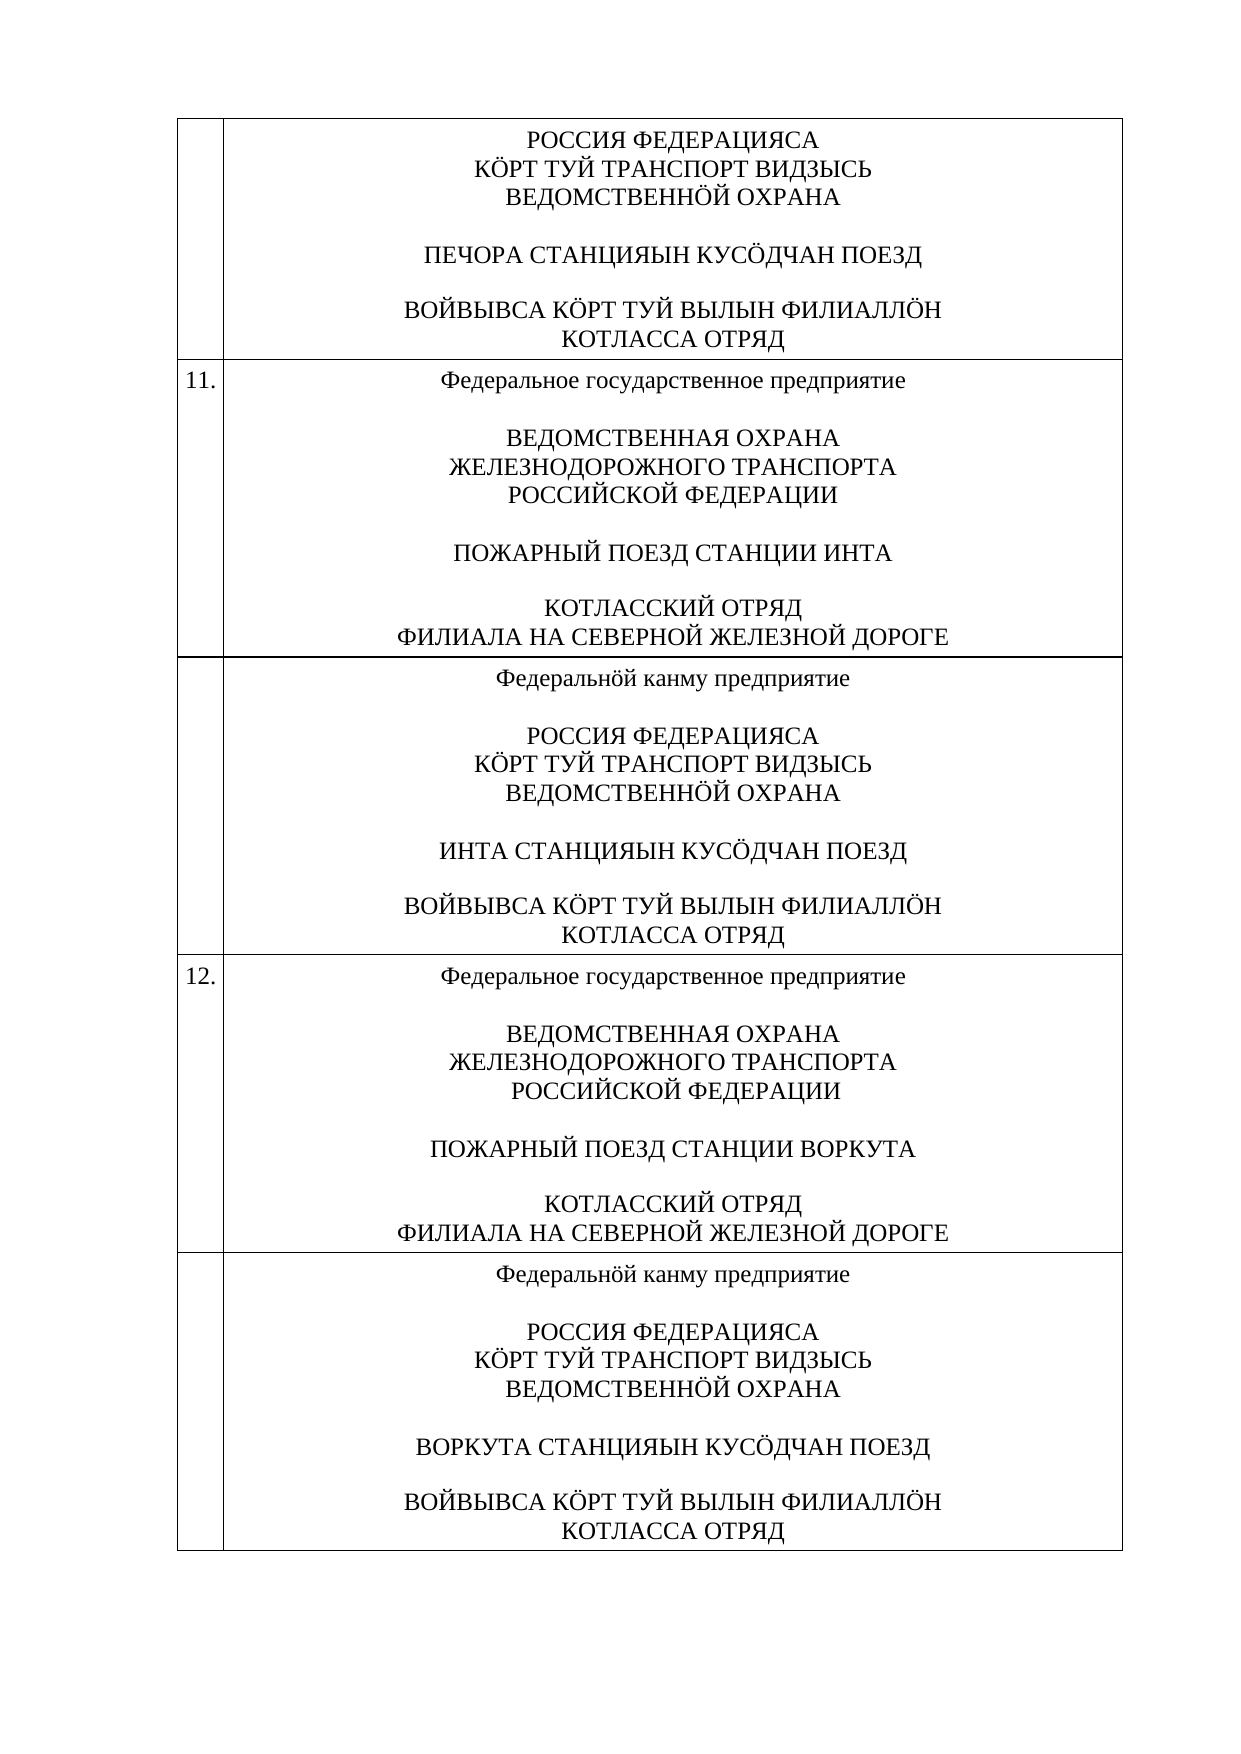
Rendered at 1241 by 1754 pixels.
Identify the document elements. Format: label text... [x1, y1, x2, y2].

table_cell 12. [178, 955, 223, 1252]
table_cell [224, 119, 1122, 358]
table_cell Федеральное государственное предприятие ВЕДОМСТВЕННАЯ ОХРАНА ЖЕЛЕЗНОДОРОЖНОГО ТРАНСПОРТА РОССИЙСКОЙ ФЕДЕРАЦИИ ПОЖАРНЫЙ ПОЕЗД СТАНЦИИ ИНТА КОТЛАССКИЙ ОТРЯД ФИЛИАЛА НА СЕВЕРНОЙ ЖЕЛЕЗНОЙ ДОРОГЕ [224, 360, 1122, 656]
table_cell Федеральнӧй канму предприятие РОССИЯ ФЕДЕРАЦИЯСА КӦРТ ТУЙ ТРАНСПОРТ ВИДЗЫСЬ ВЕДОМСТВЕННӦЙ ОХРАНА ИНТА СТАНЦИЯЫН КУСӦДЧАН ПОЕЗД ВОЙВЫВСА КӦРТ ТУЙ ВЫЛЫН ФИЛИАЛЛӦН КОТЛАССА ОТРЯД [224, 658, 1122, 954]
table_cell [178, 658, 223, 954]
table_cell [178, 1253, 223, 1550]
table_cell [178, 119, 223, 358]
table_cell Федеральнӧй канму предприятие РОССИЯ ФЕДЕРАЦИЯСА КӦРТ ТУЙ ТРАНСПОРТ ВИДЗЫСЬ ВЕДОМСТВЕННӦЙ ОХРАНА ВОРКУТА СТАНЦИЯЫН КУСӦДЧАН ПОЕЗД ВОЙВЫВСА КӦРТ ТУЙ ВЫЛЫН ФИЛИАЛЛӦН КОТЛАССА ОТРЯД [224, 1253, 1122, 1550]
table_cell 11. [178, 360, 223, 656]
table_cell Федеральное государственное предприятие ВЕДОМСТВЕННАЯ ОХРАНА ЖЕЛЕЗНОДОРОЖНОГО ТРАНСПОРТА РОССИЙСКОЙ ФЕДЕРАЦИИ ПОЖАРНЫЙ ПОЕЗД СТАНЦИИ ВОРКУТА КОТЛАССКИЙ ОТРЯД ФИЛИАЛА НА СЕВЕРНОЙ ЖЕЛЕЗНОЙ ДОРОГЕ [224, 955, 1122, 1252]
